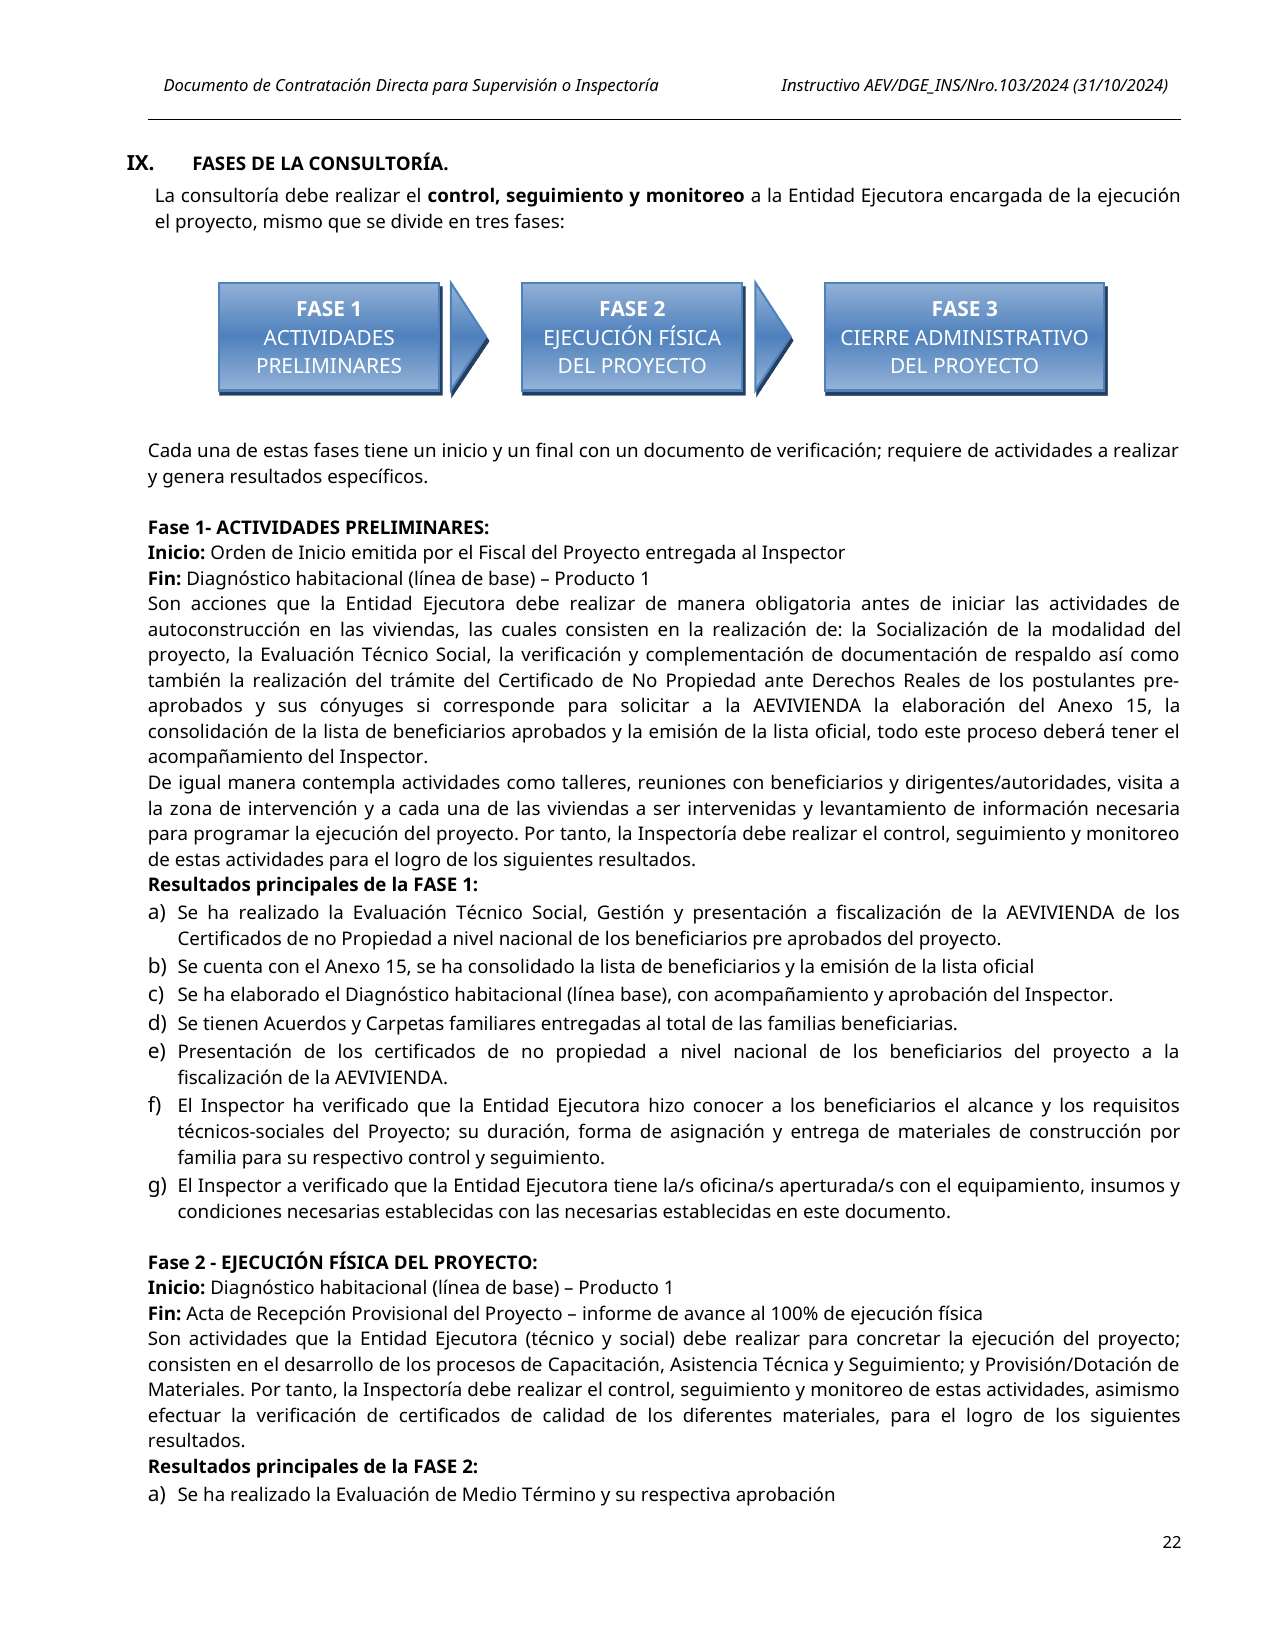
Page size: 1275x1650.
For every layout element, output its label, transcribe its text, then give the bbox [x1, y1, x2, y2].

list Se tienen Acuerdos y Carpetas familiares entregadas al total de las familias beneficiarias. [148, 1008, 1181, 1036]
list FASES DE LA CONSULTORÍA. [154, 148, 1181, 176]
list Se ha realizado la Evaluación de Medio Término y su respectiva aprobación [148, 1479, 1181, 1507]
text Inicio: Orden de Inicio emitida por el Fiscal del Proyecto entregada al Inspector [148, 540, 1181, 565]
list El Inspector ha verificado que la Entidad Ejecutora hizo conocer a los beneficiarios el alcance y los requisitos técnicos-sociales del Proyecto; su duración, forma de asignación y entrega de materiales de construcción por familia para su respectivo control y seguimiento. [148, 1090, 1181, 1170]
list Se cuenta con el Anexo 15, se ha consolidado la lista de beneficiarios y la emisión de la lista oficial [148, 951, 1181, 979]
list Se ha elaborado el Diagnóstico habitacional (línea base), con acompañamiento y aprobación del Inspector. [148, 979, 1181, 1008]
list El Inspector a verificado que la Entidad Ejecutora tiene la/s oficina/s aperturada/s con el equipamiento, insumos y condiciones necesarias establecidas con las necesarias establecidas en este documento. [148, 1170, 1181, 1224]
text Fase 1- ACTIVIDADES PRELIMINARES: [148, 514, 1181, 540]
text La consultoría debe realizar el control, seguimiento y monitoreo a la Entidad Ejecutora encargada de la ejecución el proyecto, mismo que se divide en tres fases: [154, 182, 1181, 233]
text Resultados principales de la FASE 1: [148, 871, 1181, 897]
list Se ha realizado la Evaluación Técnico Social, Gestión y presentación a fiscalización de la AEVIVIENDA de los Certificados de no Propiedad a nivel nacional de los beneficiarios pre aprobados del proyecto. [148, 897, 1181, 951]
text Cada una de estas fases tiene un inicio y un final con un documento de verificación; requiere de actividades a realizar y genera resultados específicos. [148, 438, 1181, 489]
text Fin: Diagnóstico habitacional (línea de base) – Producto 1 [148, 565, 1181, 591]
text Son actividades que la Entidad Ejecutora (técnico y social) debe realizar para concretar la ejecución del proyecto; consisten en el desarrollo de los procesos de Capacitación, Asistencia Técnica y Seguimiento; y Provisión/Dotación de Materiales. Por tanto, la Inspectoría debe realizar el control, seguimiento y monitoreo de estas actividades, asimismo efectuar la verificación de certificados de calidad de los diferentes materiales, para el logro de los siguientes resultados. [148, 1326, 1181, 1453]
text Son acciones que la Entidad Ejecutora debe realizar de manera obligatoria antes de iniciar las actividades de autoconstrucción en las viviendas, las cuales consisten en la realización de: la Socialización de la modalidad del proyecto, la Evaluación Técnico Social, la verificación y complementación de documentación de respaldo así como también la realización del trámite del Certificado de No Propiedad ante Derechos Reales de los postulantes pre-aprobados y sus cónyuges si corresponde para solicitar a la AEVIVIENDA la elaboración del Anexo 15, la consolidación de la lista de beneficiarios aprobados y la emisión de la lista oficial, todo este proceso deberá tener el acompañamiento del Inspector. [148, 591, 1181, 769]
text Resultados principales de la FASE 2: [148, 1453, 1181, 1479]
list Presentación de los certificados de no propiedad a nivel nacional de los beneficiarios del proyecto a la fiscalización de la AEVIVIENDA. [148, 1036, 1181, 1090]
text Fase 2 - EJECUCIÓN FÍSICA DEL PROYECTO: [148, 1249, 1181, 1275]
text Fin: Acta de Recepción Provisional del Proyecto – informe de avance al 100% de ejecución física [148, 1300, 1181, 1326]
text De igual manera contempla actividades como talleres, reuniones con beneficiarios y dirigentes/autoridades, visita a la zona de intervención y a cada una de las viviendas a ser intervenidas y levantamiento de información necesaria para programar la ejecución del proyecto. Por tanto, la Inspectoría debe realizar el control, seguimiento y monitoreo de estas actividades para el logro de los siguientes resultados. [148, 769, 1181, 871]
text Inicio: Diagnóstico habitacional (línea de base) – Producto 1 [148, 1275, 1181, 1300]
